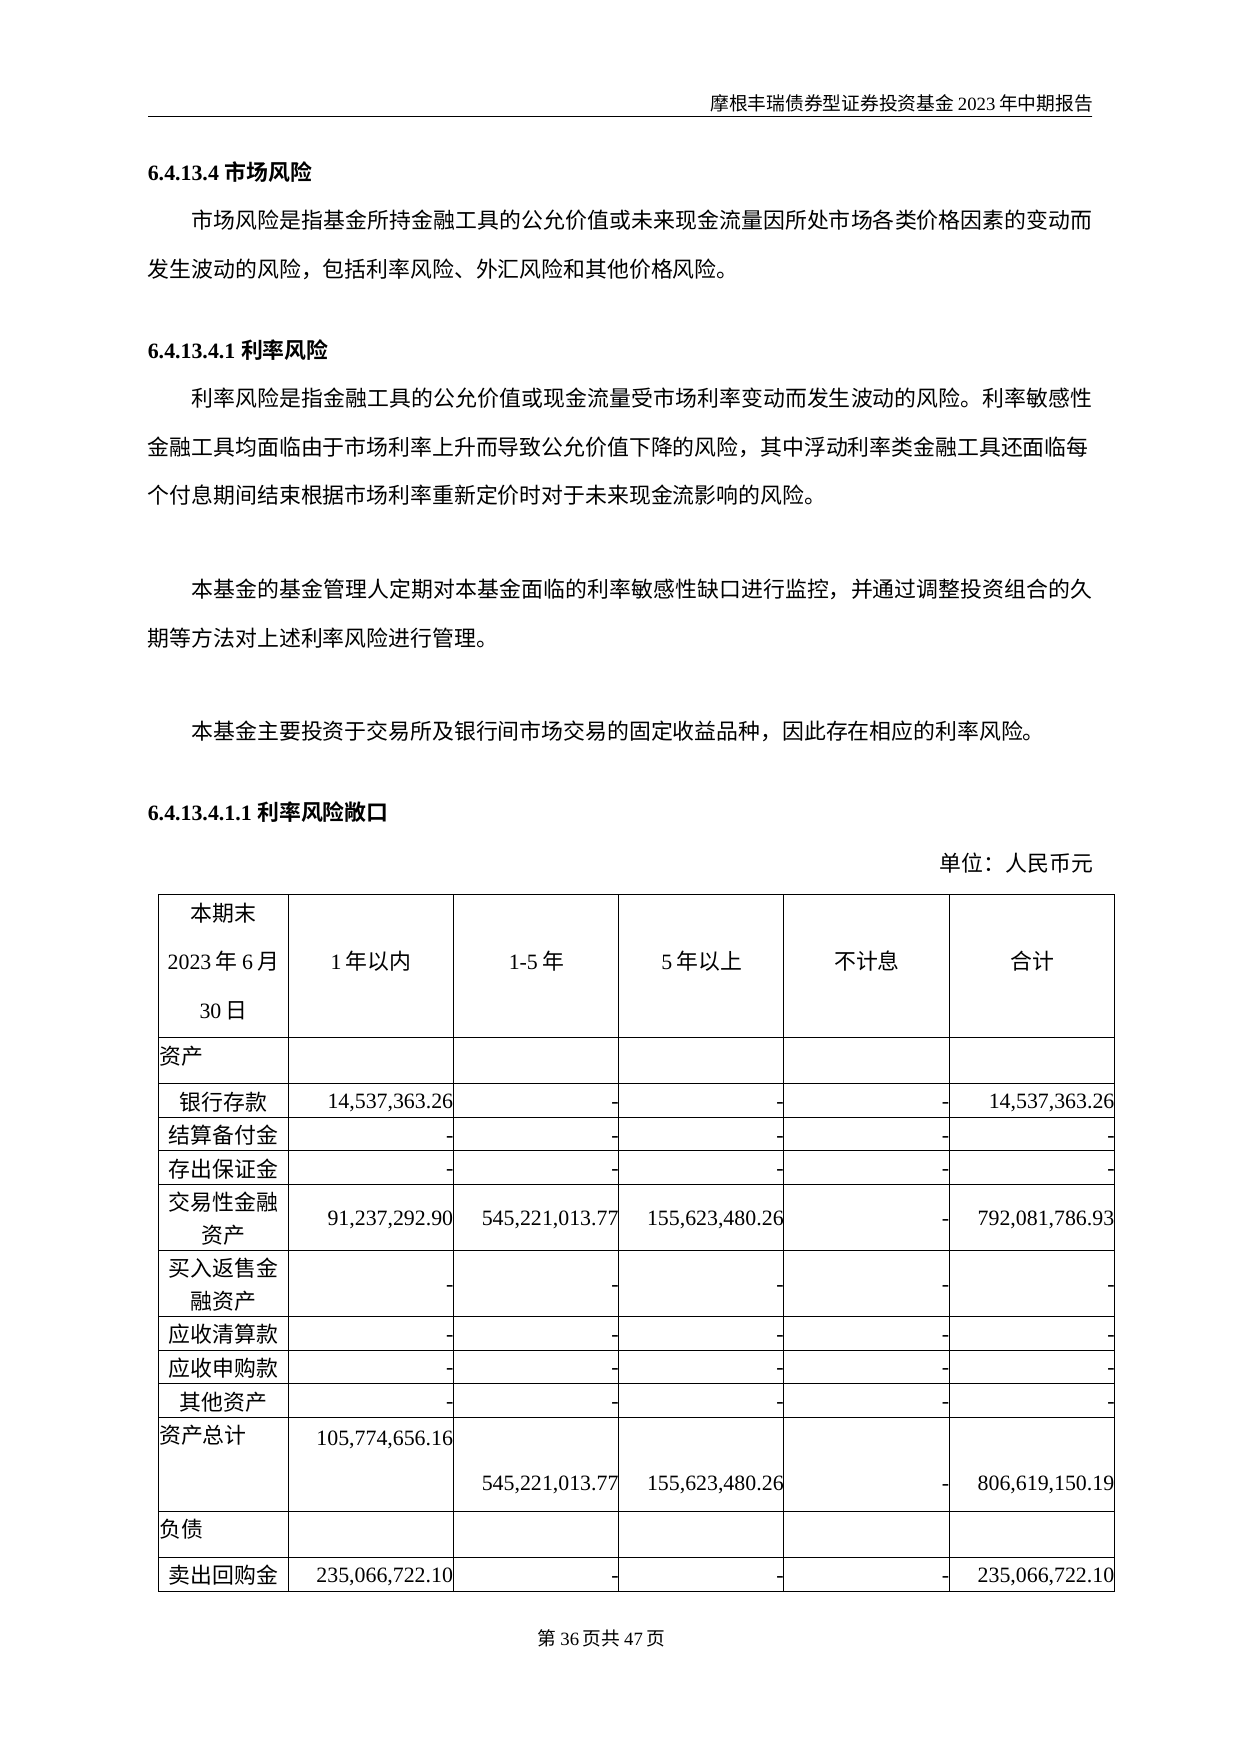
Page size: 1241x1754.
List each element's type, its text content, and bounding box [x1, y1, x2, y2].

table_cell 资产总计 [159, 1418, 288, 1511]
table_cell 存出保证金 [159, 1151, 288, 1184]
table_cell 资产 [159, 1038, 288, 1083]
table_cell 银行存款 [159, 1084, 288, 1117]
table_cell 792,081,786.93 [950, 1185, 1114, 1250]
table_cell 14,537,363.26 [289, 1084, 453, 1117]
table_cell - [289, 1118, 453, 1150]
table_header 1-5年 [454, 895, 618, 1037]
table_cell - [784, 1251, 949, 1316]
table_cell [619, 1038, 783, 1083]
text 6.4.13.4.1 利率风险 [148, 332, 1092, 365]
table_cell - [619, 1251, 783, 1316]
table_header 本期末 2023年6月30日 [159, 895, 288, 1037]
table_cell - [289, 1151, 453, 1184]
table_cell - [950, 1317, 1114, 1349]
text 6.4.13.4 市场风险 [148, 154, 1092, 187]
table_cell - [950, 1118, 1114, 1150]
table_cell - [454, 1251, 618, 1316]
table_header 不计息 [784, 895, 949, 1037]
table_cell 卖出回购金融资产款 [159, 1558, 288, 1591]
table_cell 结算备付金 [159, 1118, 288, 1150]
table_header 1年以内 [289, 895, 453, 1037]
table_cell - [784, 1558, 949, 1591]
table_cell 545,221,013.77 [454, 1418, 618, 1511]
table_cell [454, 1512, 618, 1557]
text 6.4.13.4.1.1 利率风险敞口 [148, 794, 1092, 827]
table_cell 交易性金融资产 [159, 1185, 288, 1250]
table_cell - [784, 1351, 949, 1383]
table_cell [784, 1512, 949, 1557]
table_cell [950, 1512, 1114, 1557]
table_cell 155,623,480.26 [619, 1185, 783, 1250]
text 本基金主要投资于交易所及银行间市场交易的固定收益品种，因此存在相应的利率风险。 [148, 714, 1092, 746]
table_cell - [950, 1251, 1114, 1316]
table_cell - [619, 1384, 783, 1417]
table_cell 235,066,722.10 [289, 1558, 453, 1591]
table_cell 买入返售金融资产 [159, 1251, 288, 1316]
table_cell 其他资产 [159, 1384, 288, 1417]
table_cell - [454, 1351, 618, 1383]
table_cell 负债 [159, 1512, 288, 1557]
table_cell - [784, 1185, 949, 1250]
text 本基金的基金管理人定期对本基金面临的利率敏感性缺口进行监控，并通过调整投资组合的久期等方法对上述利率风险进行管理。 [148, 571, 1092, 653]
table_cell 545,221,013.77 [454, 1185, 618, 1250]
table_cell - [289, 1384, 453, 1417]
table_cell 105,774,656.16 [289, 1418, 453, 1511]
table_cell - [619, 1317, 783, 1349]
table_cell [619, 1512, 783, 1557]
table_header 5年以上 [619, 895, 783, 1037]
table_cell - [619, 1351, 783, 1383]
table_cell - [454, 1317, 618, 1349]
table_cell - [950, 1351, 1114, 1383]
text 利率风险是指金融工具的公允价值或现金流量受市场利率变动而发生波动的风险。利率敏感性金融工具均面临由于市场利率上升而导致公允价值下降的风险，其中浮动利率类金融工具还面临每个付息期间结束根据市场利率重新定价时对于未来现金流影响的风险。 [148, 381, 1092, 511]
table_header 合计 [950, 895, 1114, 1037]
table_cell 91,237,292.90 [289, 1185, 453, 1250]
table_cell - [619, 1084, 783, 1117]
table_cell - [619, 1558, 783, 1591]
table_cell [950, 1038, 1114, 1083]
table_cell - [784, 1084, 949, 1117]
table_cell - [454, 1384, 618, 1417]
table_cell - [784, 1118, 949, 1150]
table_cell - [784, 1384, 949, 1417]
table_cell - [454, 1118, 618, 1150]
table_cell 14,537,363.26 [950, 1084, 1114, 1117]
table_cell 235,066,722.10 [950, 1558, 1114, 1591]
text 市场风险是指基金所持金融工具的公允价值或未来现金流量因所处市场各类价格因素的变动而发生波动的风险，包括利率风险、外汇风险和其他价格风险。 [148, 203, 1092, 284]
table_cell [784, 1038, 949, 1083]
text 单位：人民币元 [149, 846, 1092, 878]
table_cell 155,623,480.26 [619, 1418, 783, 1511]
table_cell - [289, 1251, 453, 1316]
table_cell - [950, 1384, 1114, 1417]
table_cell - [784, 1317, 949, 1349]
table_cell - [454, 1558, 618, 1591]
table_cell 应收申购款 [159, 1351, 288, 1383]
table_cell - [784, 1418, 949, 1511]
table_cell 应收清算款 [159, 1317, 288, 1349]
table_cell - [950, 1151, 1114, 1184]
table_cell - [289, 1317, 453, 1349]
table_cell - [784, 1151, 949, 1184]
table_cell - [289, 1351, 453, 1383]
table_cell - [454, 1151, 618, 1184]
table_cell - [619, 1118, 783, 1150]
table_cell - [619, 1151, 783, 1184]
table_cell 806,619,150.19 [950, 1418, 1114, 1511]
table_cell [289, 1512, 453, 1557]
table_cell - [454, 1084, 618, 1117]
table_cell [454, 1038, 618, 1083]
table_cell [289, 1038, 453, 1083]
